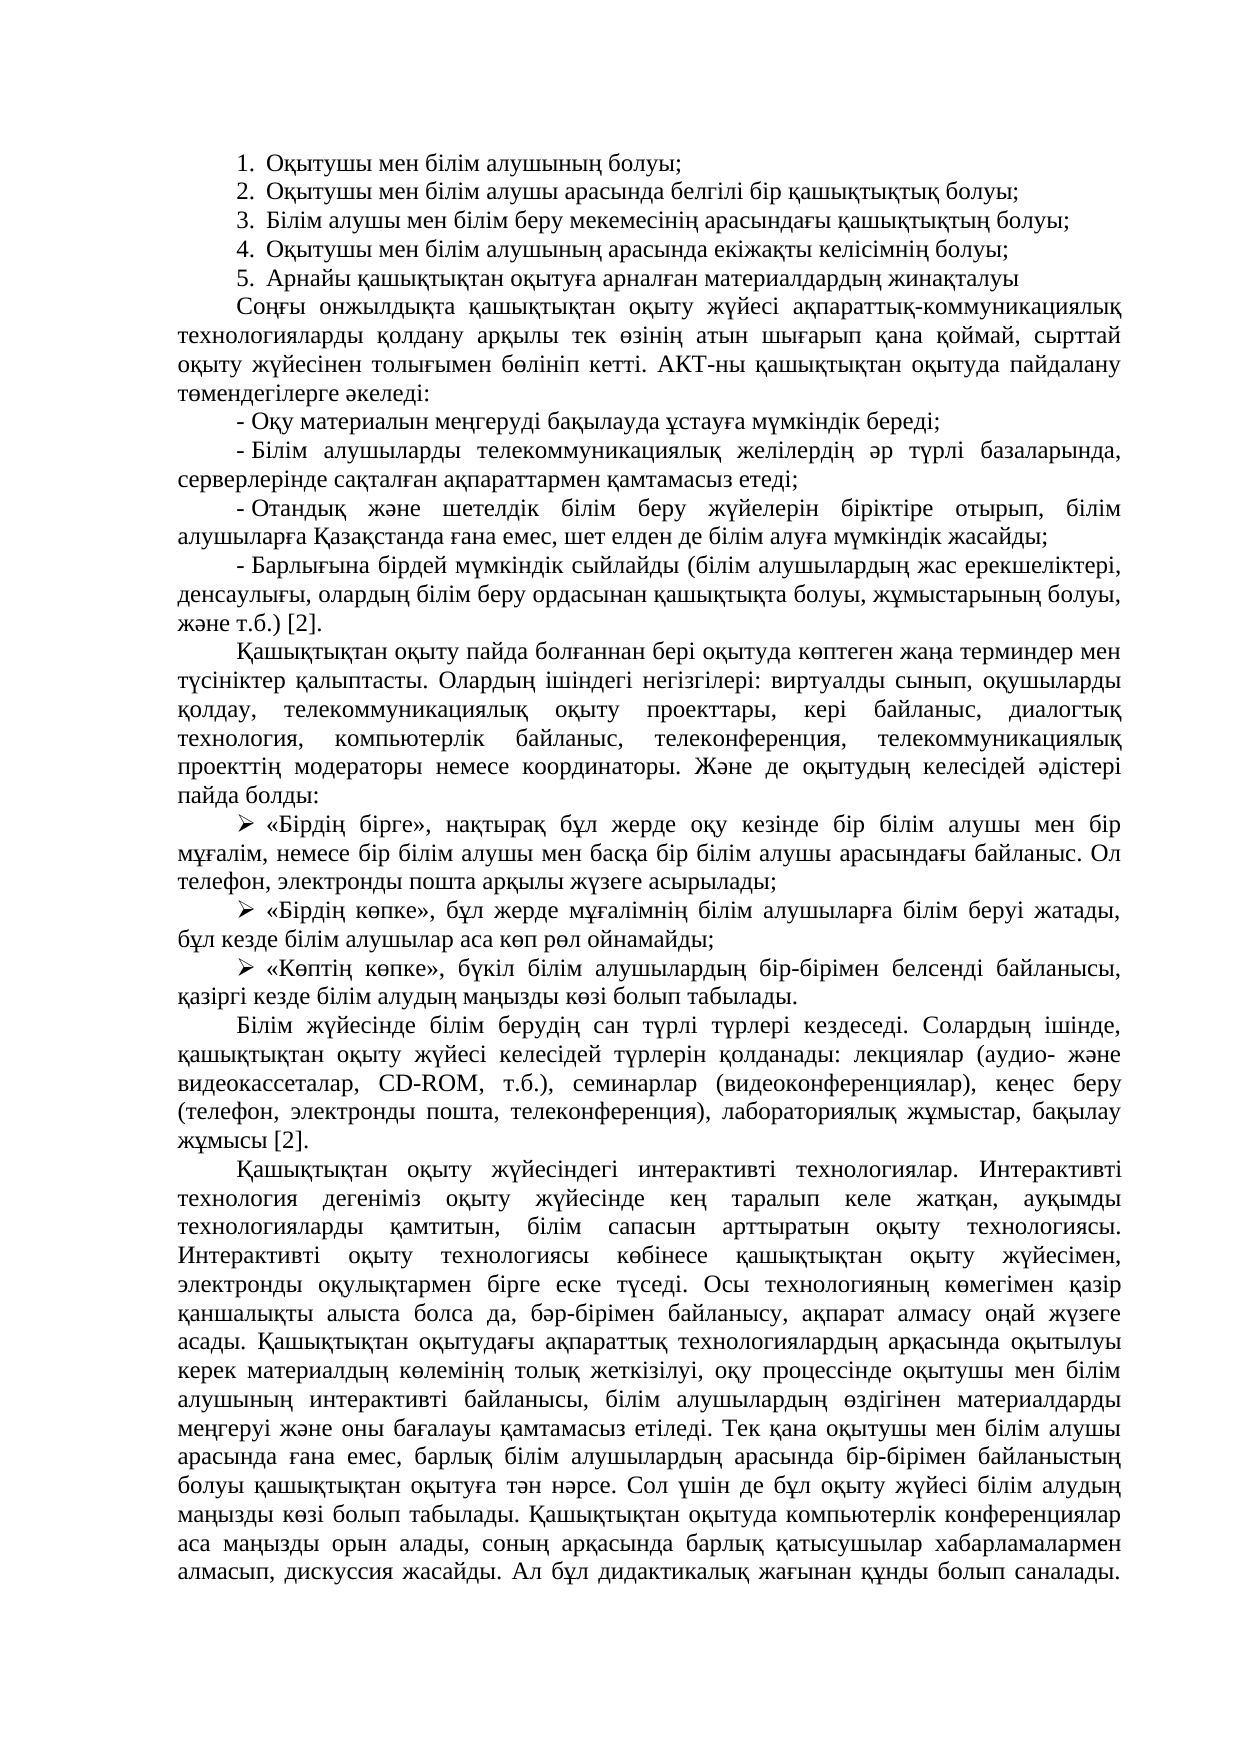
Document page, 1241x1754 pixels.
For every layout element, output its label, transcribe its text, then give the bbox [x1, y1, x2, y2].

list Оқытушы мен білім алушының болуы; [177, 148, 1122, 176]
list Отандық және шетелдік білім беру жүйелерін біріктіре отырып, білім алушыларға Қазақстанда ғана емес, шет елден де білім алуға мүмкіндік жасайды; [177, 493, 1122, 550]
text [177, 1154, 1122, 1585]
list «Бірдің көпке», бұл жерде мұғалімнің білім алушыларға білім беруі жатады, бұл кезде білім алушылар аса көп рөл ойнамайды; [177, 895, 1122, 953]
list Оқу материалын меңгеруді бақылауда ұстауға мүмкіндік береді; [177, 406, 1122, 435]
text Білім жүйесінде білім берудің сан түрлі түрлері кездеcеді. Солардың ішінде, қашықтықтан оқыту жүйесі келесідей түрлерін қолданады: лекциялар (аудио- және видеокассеталар, CD-ROM, т.б.), семинарлар (видеоконференциялар), кеңес беру (телефон, электронды пошта, телеконференция), лабораториялық жұмыстар, бақылау жұмысы [2]. [177, 1010, 1122, 1154]
list Білім алушы мен білім беру мекемесінің арасындағы қашықтықтың болуы; [177, 205, 1122, 234]
list Барлығына бірдей мүмкіндік сыйлайды (білім алушылардың жас ерекшеліктері, денсаулығы, олардың білім беру ордасынан қашықтықта болуы, жұмыстарының болуы, және т.б.) [2]. [177, 550, 1122, 636]
list «Бірдің бірге», нақтырақ бұл жерде оқу кезінде бір білім алушы мен бір мұғалім, немесе бір білім алушы мен басқа бір білім алушы арасындағы байланыс. Ол телефон, электронды пошта арқылы жүзеге асырылады; [177, 809, 1122, 895]
list Оқытушы мен білім алушы арасында белгілі бір қашықтықтық болуы; [177, 176, 1122, 205]
list Оқытушы мен білім алушының арасында екіжақты келісімнің болуы; [177, 234, 1122, 263]
list Білім алушыларды телекоммуникациялық желілердің әр түрлі базаларында, серверлерінде сақталған ақпараттармен қамтамасыз етеді; [177, 435, 1122, 493]
text Қашықтықтан оқыту пайда болғаннан бері оқытуда көптеген жаңа терминдер мен түсініктер қалыптасты. Олардың ішіндегі негізгілері: виртуалды сынып, оқушыларды қолдау, телекоммуникациялық оқыту проекттары, кері байланыс, диалогтық технология, компьютерлік байланыс, телеконференция, телекоммуникациялық проекттің модераторы немесе координаторы. Және де оқытудың келесідей әдістері пайда болды: [177, 636, 1122, 809]
list Арнайы қашықтықтан оқытуға арналған материалдардың жинақталуы [177, 263, 1122, 291]
text Соңғы онжылдықта қашықтықтан оқыту жүйесі ақпараттық-коммуникациялық технологияларды қолдану арқылы тек өзінің атын шығарып қана қоймай, сырттай оқыту жүйесінен толығымен бөлініп кетті. АКТ-ны қашықтықтан оқытуда пайдалану төмендегілерге әкеледі: [177, 291, 1122, 406]
list «Көптің көпке», бүкіл білім алушылардың бір-бірімен белсенді байланысы, қазіргі кезде білім алудың маңызды көзі болып табылады. [177, 953, 1122, 1010]
